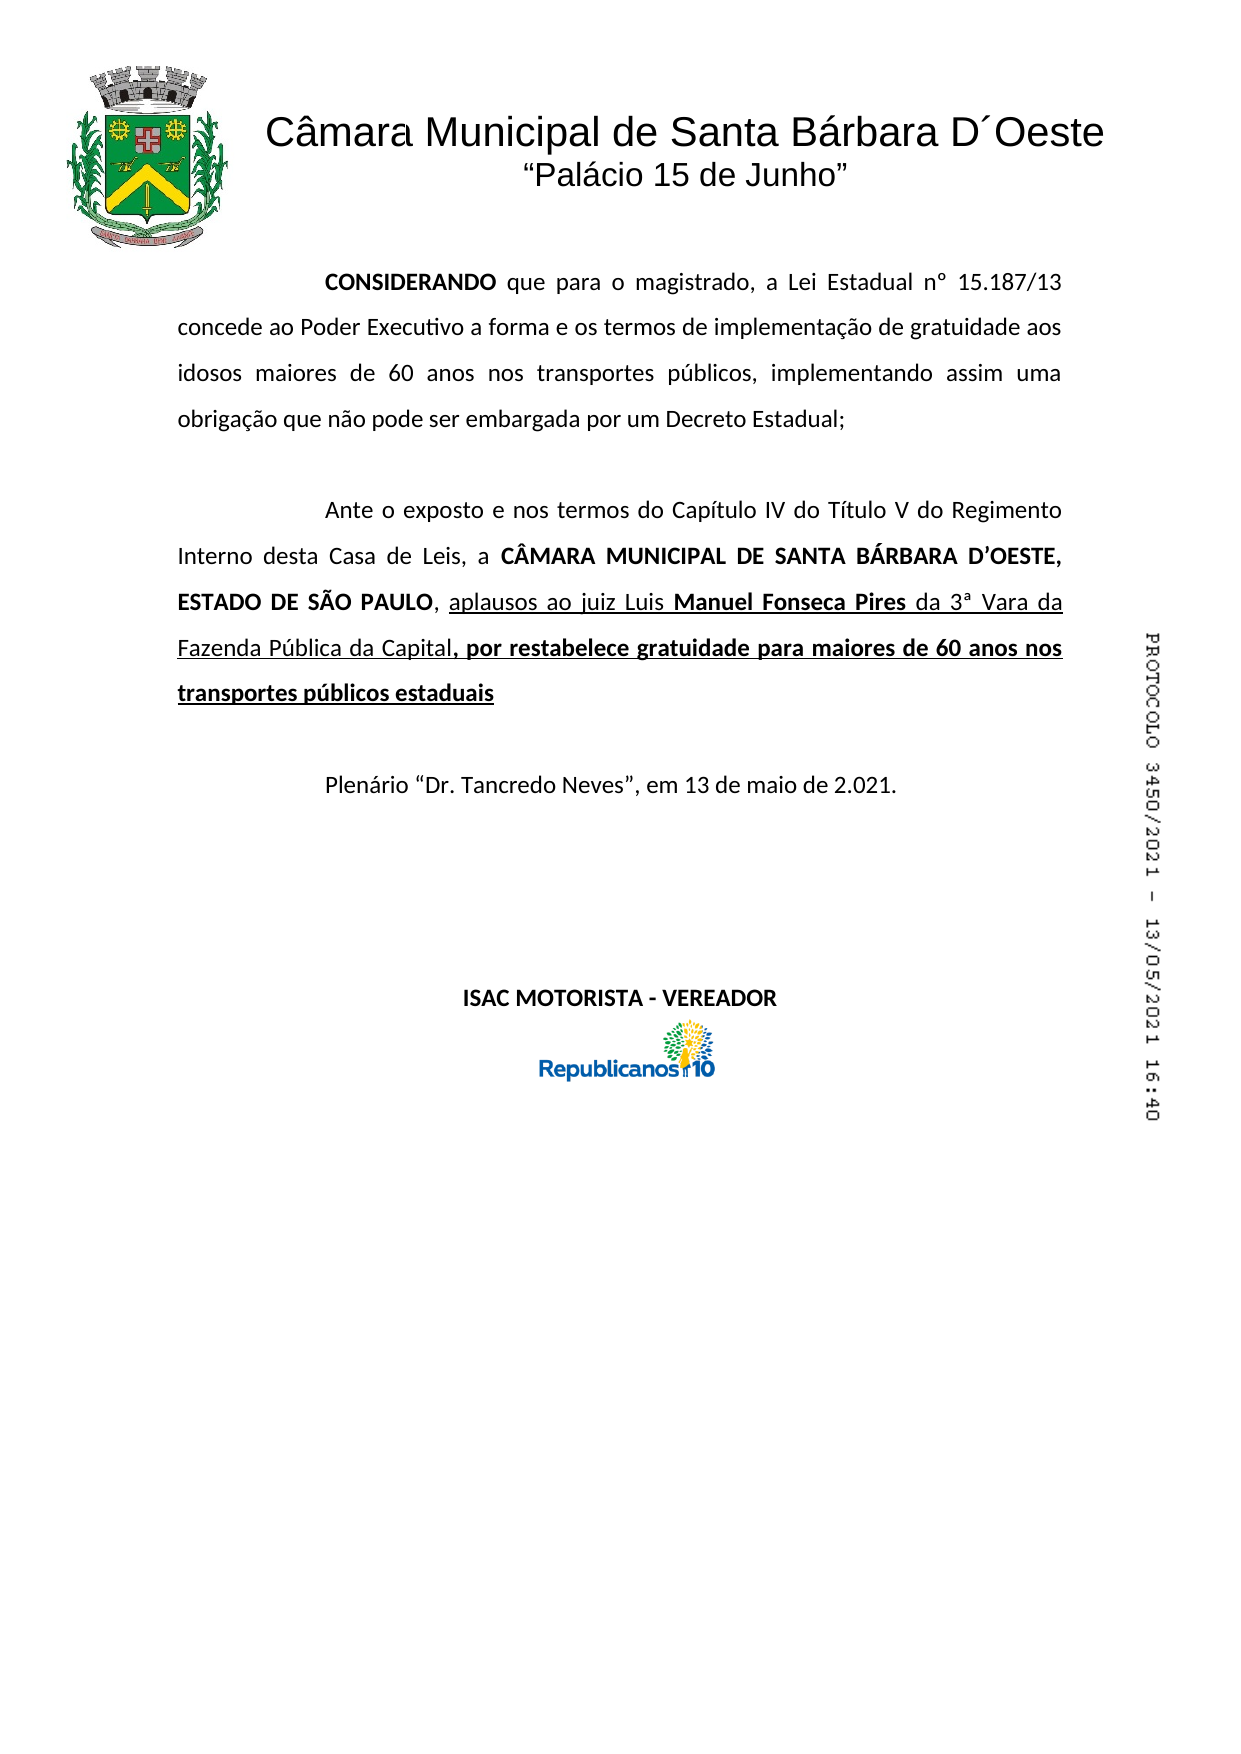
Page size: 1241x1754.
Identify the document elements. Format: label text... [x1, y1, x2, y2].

text Ante o exposto e nos termos do Capítulo IV do Título V do Regimento Interno desta Casa de Leis, a CÂMARA MUNICIPAL DE SANTA BÁRBARA D’OESTE, ESTADO DE SÃO PAULO, aplausos ao juiz Luis Manuel Fonseca Pires da 3ª Vara da Fazenda Pública da Capital, por restabelece gratuidade para maiores de 60 anos nos transportes públicos estaduais [177, 659, 1063, 708]
picture [527, 1012, 726, 1088]
text CONSIDERANDO que para o magistrado, a Lei Estadual nº 15.187/13 concede ao Poder Executivo a forma e os termos de implementação de gratuidade aos idosos maiores de 60 anos nos transportes públicos, implementando assim uma obrigação que não pode ser embargada por um Decreto Estadual; [177, 266, 1063, 433]
picture [1120, 629, 1183, 1125]
text ISAC MOTORISTA - VEREADOR [177, 982, 1063, 1013]
picture [66, 66, 235, 255]
text Ante o exposto e nos termos do Capítulo IV do Título V do Regimento Interno desta Casa de Leis, a CÂMARA MUNICIPAL DE SANTA BÁRBARA D’OESTE, ESTADO DE SÃO PAULO, aplausos ao juiz Luis Manuel Fonseca Pires da 3ª Vara da Fazenda Pública da Capital, por restabelece gratuidade para maiores de 60 anos nos transportes públicos estaduais [177, 494, 1063, 658]
text Plenário “Dr. Tancredo Neves”, em 13 de maio de 2.021. [177, 769, 1063, 799]
